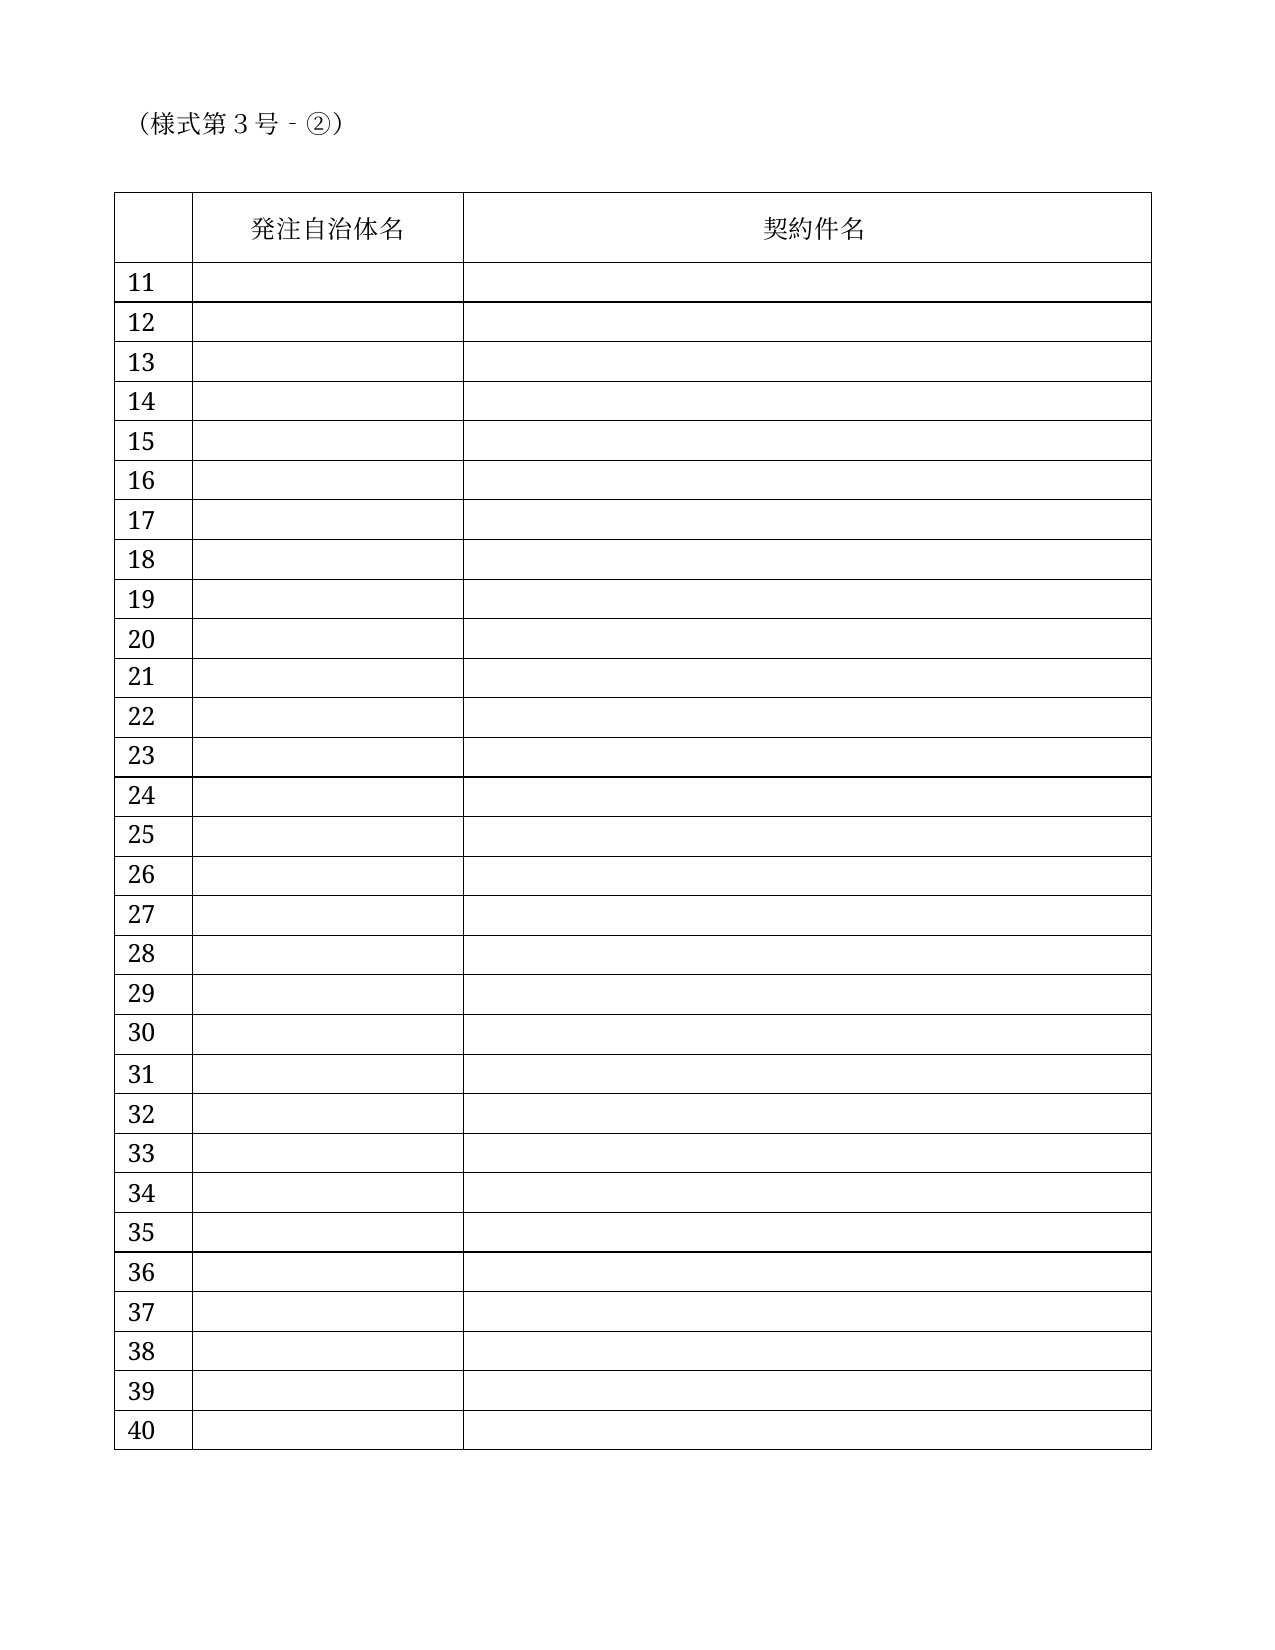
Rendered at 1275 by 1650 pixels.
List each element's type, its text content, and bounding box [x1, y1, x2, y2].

table_cell [193, 1055, 463, 1093]
table_cell [193, 461, 463, 499]
table_header 契約件名 [464, 193, 1151, 262]
table_cell [193, 1253, 463, 1291]
table_cell 25 [115, 817, 192, 856]
table_cell 30 [115, 1015, 192, 1053]
table_cell [464, 540, 1151, 578]
table_cell [193, 975, 463, 1014]
table_cell [193, 659, 463, 697]
table_cell [464, 303, 1151, 341]
table_cell 36 [115, 1253, 192, 1291]
table_cell [193, 698, 463, 737]
table_cell [464, 1094, 1151, 1133]
table_cell 40 [115, 1411, 192, 1449]
table_cell [464, 817, 1151, 856]
text （様式第３号‐②） [125, 89, 1162, 158]
table_cell 16 [115, 461, 192, 499]
table_cell [464, 500, 1151, 539]
table_cell [464, 1371, 1151, 1410]
table_cell 27 [115, 896, 192, 935]
table_cell [464, 461, 1151, 499]
table_cell [193, 1292, 463, 1331]
table_cell [464, 1332, 1151, 1370]
table_cell [193, 382, 463, 420]
table_cell [464, 1015, 1151, 1053]
table_cell [464, 778, 1151, 816]
table_cell [193, 619, 463, 658]
table_cell [193, 1015, 463, 1053]
table_cell 12 [115, 303, 192, 341]
table_cell [464, 1292, 1151, 1331]
table_cell [464, 738, 1151, 776]
table_cell [464, 936, 1151, 974]
table_cell 29 [115, 975, 192, 1014]
table_cell 38 [115, 1332, 192, 1370]
table_cell [193, 1411, 463, 1449]
table_cell [193, 1134, 463, 1172]
table_cell 37 [115, 1292, 192, 1331]
table_cell [193, 1213, 463, 1251]
table_cell [464, 1055, 1151, 1093]
table_cell [464, 263, 1151, 301]
table_cell 21 [115, 659, 192, 697]
table_cell [193, 857, 463, 895]
table_cell [464, 619, 1151, 658]
table_cell 33 [115, 1134, 192, 1172]
table_cell 15 [115, 421, 192, 460]
table_cell [464, 342, 1151, 381]
table_cell [464, 1411, 1151, 1449]
table_cell 17 [115, 500, 192, 539]
table_cell 31 [115, 1055, 192, 1093]
table_cell [193, 342, 463, 381]
table_cell 18 [115, 540, 192, 578]
table_cell 13 [115, 342, 192, 381]
table_cell [464, 975, 1151, 1014]
table_cell [464, 896, 1151, 935]
table_cell [464, 1253, 1151, 1291]
table_cell [193, 1094, 463, 1133]
table_cell [193, 540, 463, 578]
table_cell [193, 500, 463, 539]
table_cell 35 [115, 1213, 192, 1251]
table_cell [193, 936, 463, 974]
table_cell 39 [115, 1371, 192, 1410]
table_cell 34 [115, 1173, 192, 1212]
table_cell 11 [115, 263, 192, 301]
table_cell 26 [115, 857, 192, 895]
table_cell [193, 1173, 463, 1212]
table_cell [193, 738, 463, 776]
table_cell [464, 580, 1151, 618]
table_cell [464, 659, 1151, 697]
table_cell [193, 896, 463, 935]
table_cell [193, 817, 463, 856]
table_cell [464, 1173, 1151, 1212]
table_cell [464, 421, 1151, 460]
table_cell 24 [115, 778, 192, 816]
table_cell [464, 1213, 1151, 1251]
table_cell 28 [115, 936, 192, 974]
table_cell [193, 421, 463, 460]
table_cell 23 [115, 738, 192, 776]
table_cell 20 [115, 619, 192, 658]
table_cell 22 [115, 698, 192, 737]
table_cell [193, 580, 463, 618]
table_cell 14 [115, 382, 192, 420]
table_header 発注自治体名 [193, 193, 463, 262]
table_cell 19 [115, 580, 192, 618]
table_header [115, 193, 192, 262]
table_cell 32 [115, 1094, 192, 1133]
table_cell [193, 778, 463, 816]
table_cell [193, 263, 463, 301]
table_cell [464, 1134, 1151, 1172]
table_cell [464, 382, 1151, 420]
table_cell [464, 857, 1151, 895]
table_cell [193, 1332, 463, 1370]
table_cell [193, 1371, 463, 1410]
table_cell [193, 303, 463, 341]
table_cell [464, 698, 1151, 737]
